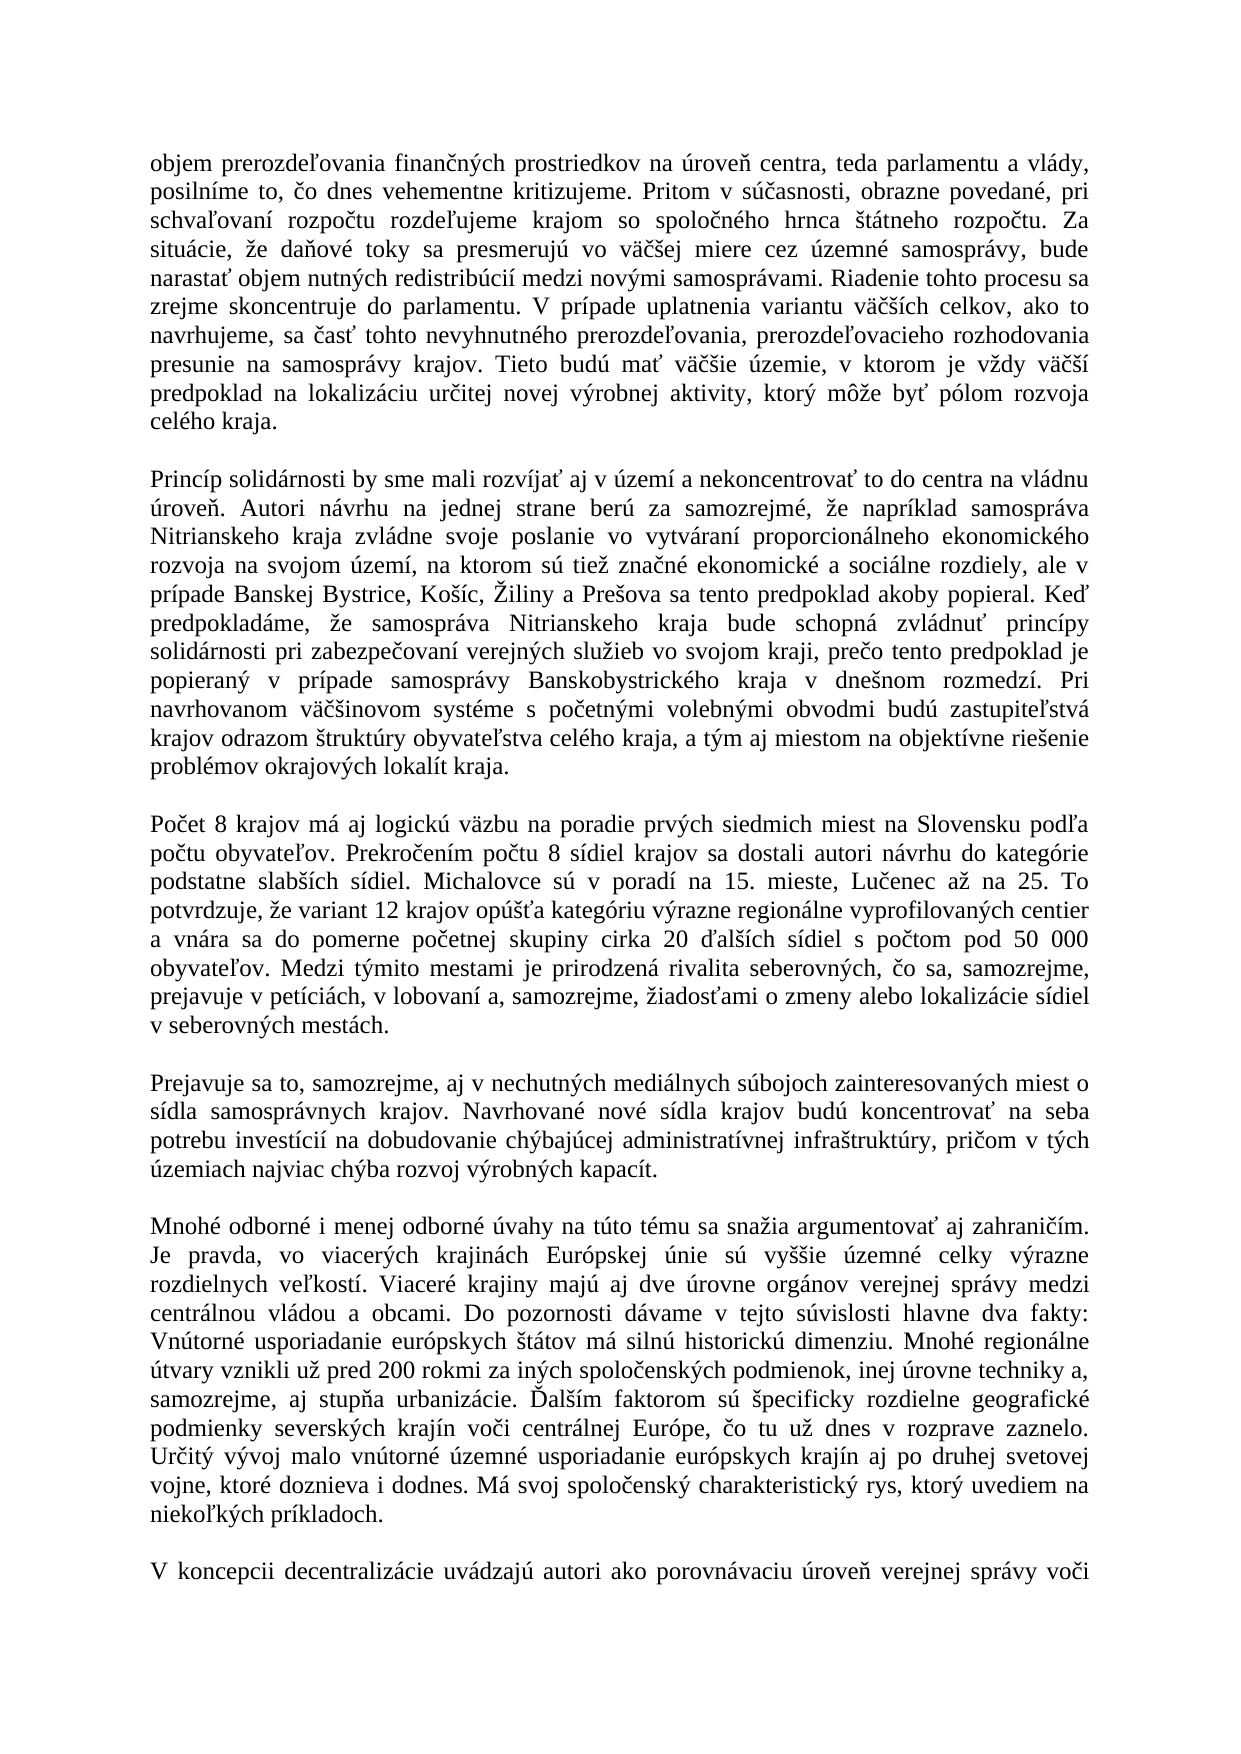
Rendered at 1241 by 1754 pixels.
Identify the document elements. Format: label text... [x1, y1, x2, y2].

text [150, 1556, 1090, 1585]
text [150, 148, 1090, 435]
text Prejavuje sa to, samozrejme, aj v nechutných mediálnych súbojoch zainteresovaných miest o sídla samosprávnych krajov. Navrhované nové sídla krajov budú koncentrovať na seba potrebu investícií na dobudovanie chýbajúcej administratívnej infraštruktúry, pričom v tých územiach najviac chýba rozvoj výrobných kapacít. [150, 1068, 1090, 1183]
text Počet 8 krajov má aj logickú väzbu na poradie prvých siedmich miest na Slovensku podľa počtu obyvateľov. Prekročením počtu 8 sídiel krajov sa dostali autori návrhu do kategórie podstatne slabších sídiel. Michalovce sú v poradí na 15. mieste, Lučenec až na 25. To potvrdzuje, že variant 12 krajov opúšťa kategóriu výrazne regionálne vyprofilovaných centier a vnára sa do pomerne početnej skupiny cirka 20 ďalších sídiel s počtom pod 50 000 obyvateľov. Medzi týmito mestami je prirodzená rivalita seberovných, čo sa, samozrejme, prejavuje v petíciách, v lobovaní a, samozrejme, žiadosťami o zmeny alebo lokalizácie sídiel v seberovných mestách. [150, 809, 1090, 1039]
text Mnohé odborné i menej odborné úvahy na túto tému sa snažia argumentovať aj zahraničím. Je pravda, vo viacerých krajinách Európskej únie sú vyššie územné celky výrazne rozdielnych veľkostí. Viaceré krajiny majú aj dve úrovne orgánov verejnej správy medzi centrálnou vládou a obcami. Do pozornosti dávame v tejto súvislosti hlavne dva fakty: Vnútorné usporiadanie európskych štátov má silnú historickú dimenziu. Mnohé regionálne útvary vznikli už pred 200 rokmi za iných spoločenských podmienok, inej úrovne techniky a, samozrejme, aj stupňa urbanizácie. Ďalším faktorom sú špecificky rozdielne geografické podmienky severských krajín voči centrálnej Európe, čo tu už dnes v rozprave zaznelo. Určitý vývoj malo vnútorné územné usporiadanie európskych krajín aj po druhej svetovej vojne, ktoré doznieva i dodnes. Má svoj spoločenský charakteristický rys, ktorý uvediem na niekoľkých príkladoch. [150, 1211, 1090, 1528]
text Princíp solidárnosti by sme mali rozvíjať aj v území a nekoncentrovať to do centra na vládnu úroveň. Autori návrhu na jednej strane berú za samozrejmé, že napríklad samospráva Nitrianskeho kraja zvládne svoje poslanie vo vytváraní proporcionálneho ekonomického rozvoja na svojom území, na ktorom sú tiež značné ekonomické a sociálne rozdiely, ale v prípade Banskej Bystrice, Košíc, Žiliny a Prešova sa tento predpoklad akoby popieral. Keď predpokladáme, že samospráva Nitrianskeho kraja bude schopná zvládnuť princípy solidárnosti pri zabezpečovaní verejných služieb vo svojom kraji, prečo tento predpoklad je popieraný v prípade samosprávy Banskobystrického kraja v dnešnom rozmedzí. Pri navrhovanom väčšinovom systéme s početnými volebnými obvodmi budú zastupiteľstvá krajov odrazom štruktúry obyvateľstva celého kraja, a tým aj miestom na objektívne riešenie problémov okrajových lokalít kraja. [150, 464, 1090, 780]
